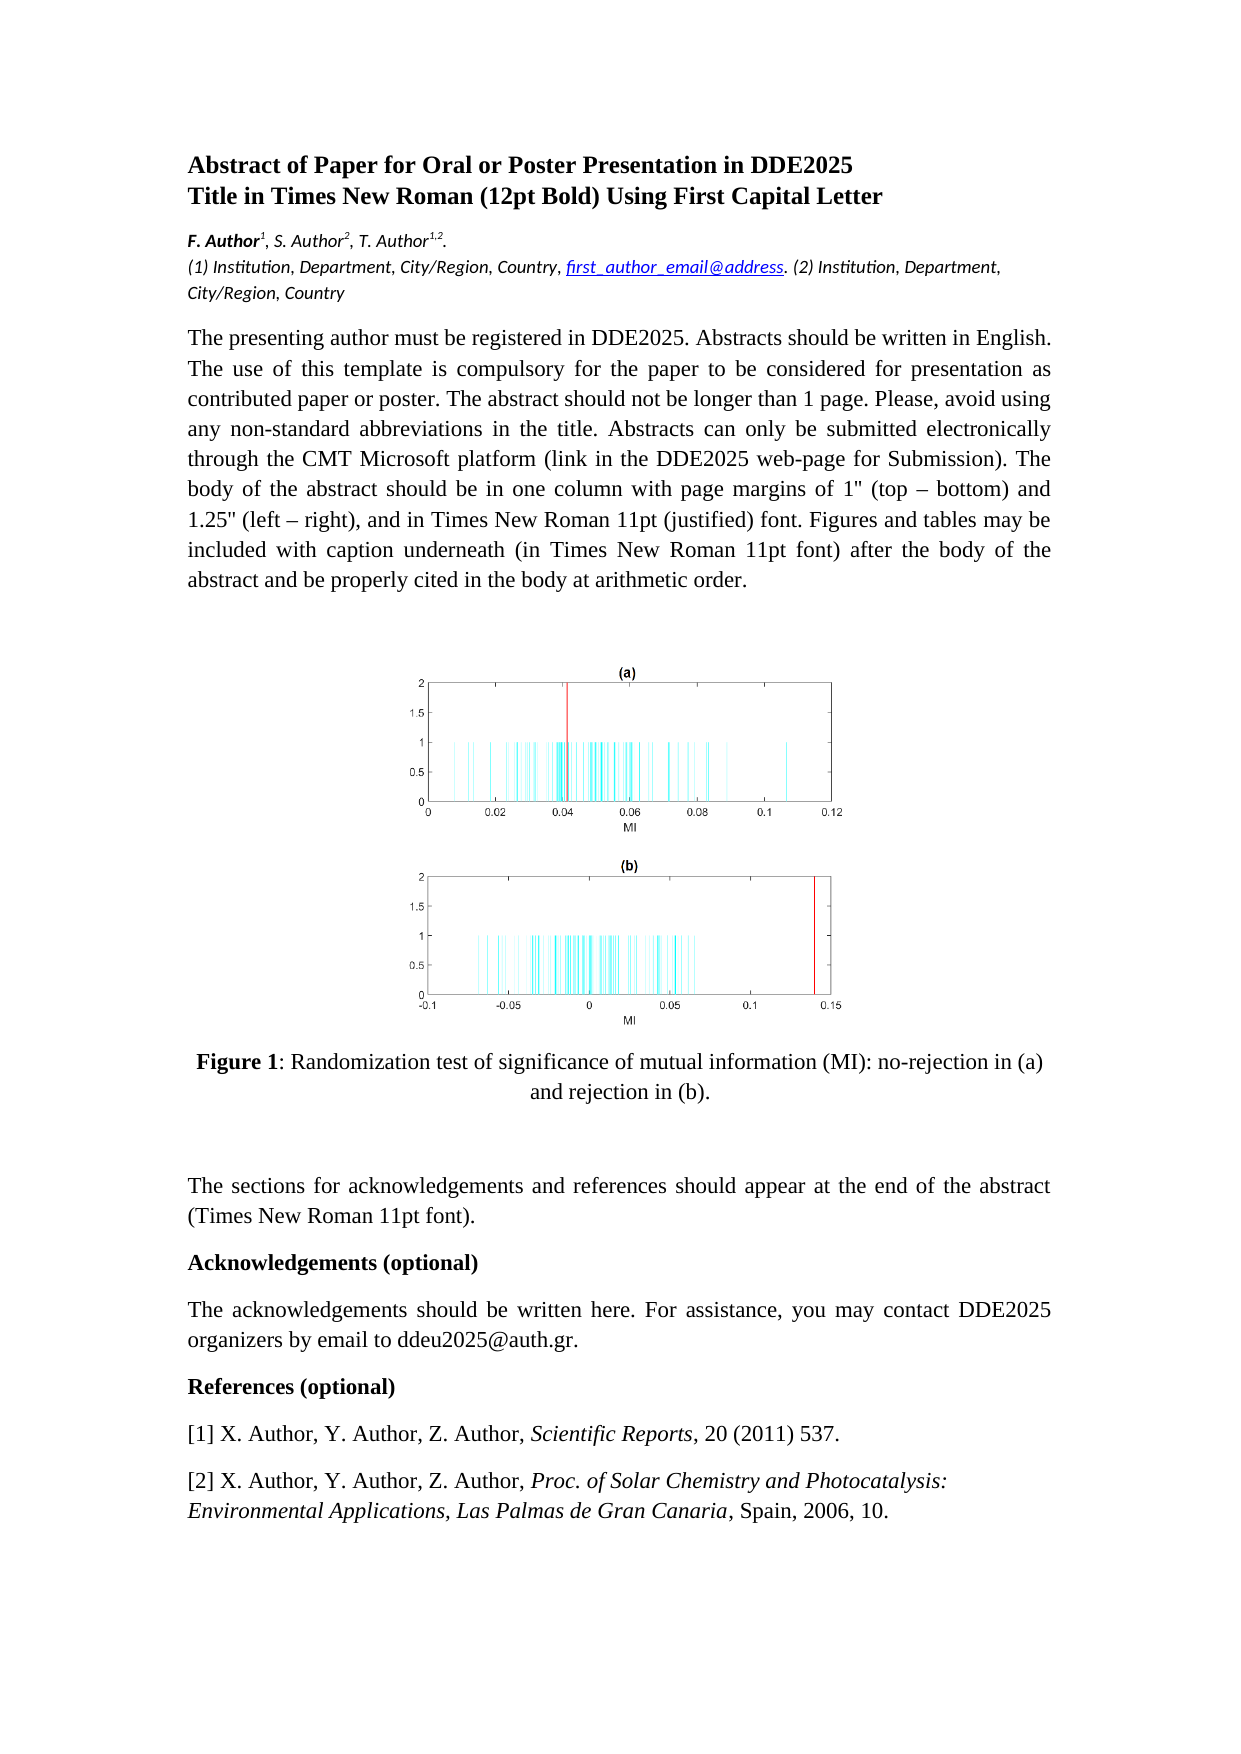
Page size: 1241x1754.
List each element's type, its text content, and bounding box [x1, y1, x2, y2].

text The presenting author must be registered in DDE2025. Abstracts should be written in English. The use of this template is compulsory for the paper to be considered for presentation as contributed paper or poster. The abstract should not be longer than 1 page. Please, avoid using any non-standard abbreviations in the title. Abstracts can only be submitted electronically through the CMT Microsoft platform (link in the DDE2025 web-page for Submission). The body of the abstract should be in one column with page margins of 1'' (top – bottom) and 1.25'' (left – right), and in Times New Roman 11pt (justified) font. Figures and tables may be included with caption underneath (in Times New Roman 11pt font) after the body of the abstract and be properly cited in the body at arithmetic order. [187, 324, 1053, 592]
text F. Author1, S. Author2, T. Author1,2. (1) Institution, Department, City/Region, Country, first_author_email@address. (2) Institution, Department, City/Region, Country [187, 229, 1053, 304]
text References (optional) [187, 1373, 1053, 1399]
picture [360, 660, 880, 834]
text The acknowledgements should be written here. For assistance, you may contact DDE2025 organizers by email to ddeu2025@auth.gr. [187, 1296, 1053, 1352]
text Acknowledgements (optional) [187, 1249, 1053, 1275]
text [1] X. Author, Y. Author, Z. Author, Scientific Reports, 20 (2011) 537. [187, 1420, 1053, 1446]
text Abstract of Paper for Oral or Poster Presentation in DDE2025 Title in Times New Roman (12pt Bold) Using First Capital Letter [187, 150, 1053, 210]
text [2] X. Author, Y. Author, Z. Author, Proc. of Solar Chemistry and Photocatalysis: Environmental Applications, Las Palmas de Gran Canaria, Spain, 2006, 10. [187, 1467, 1053, 1523]
picture [360, 854, 880, 1027]
text The sections for acknowledgements and references should appear at the end of the abstract (Times New Roman 11pt font). [187, 1172, 1053, 1228]
text Figure 1: Randomization test of significance of mutual information (MI): no-rejection in (a) and rejection in (b). [187, 1048, 1053, 1104]
